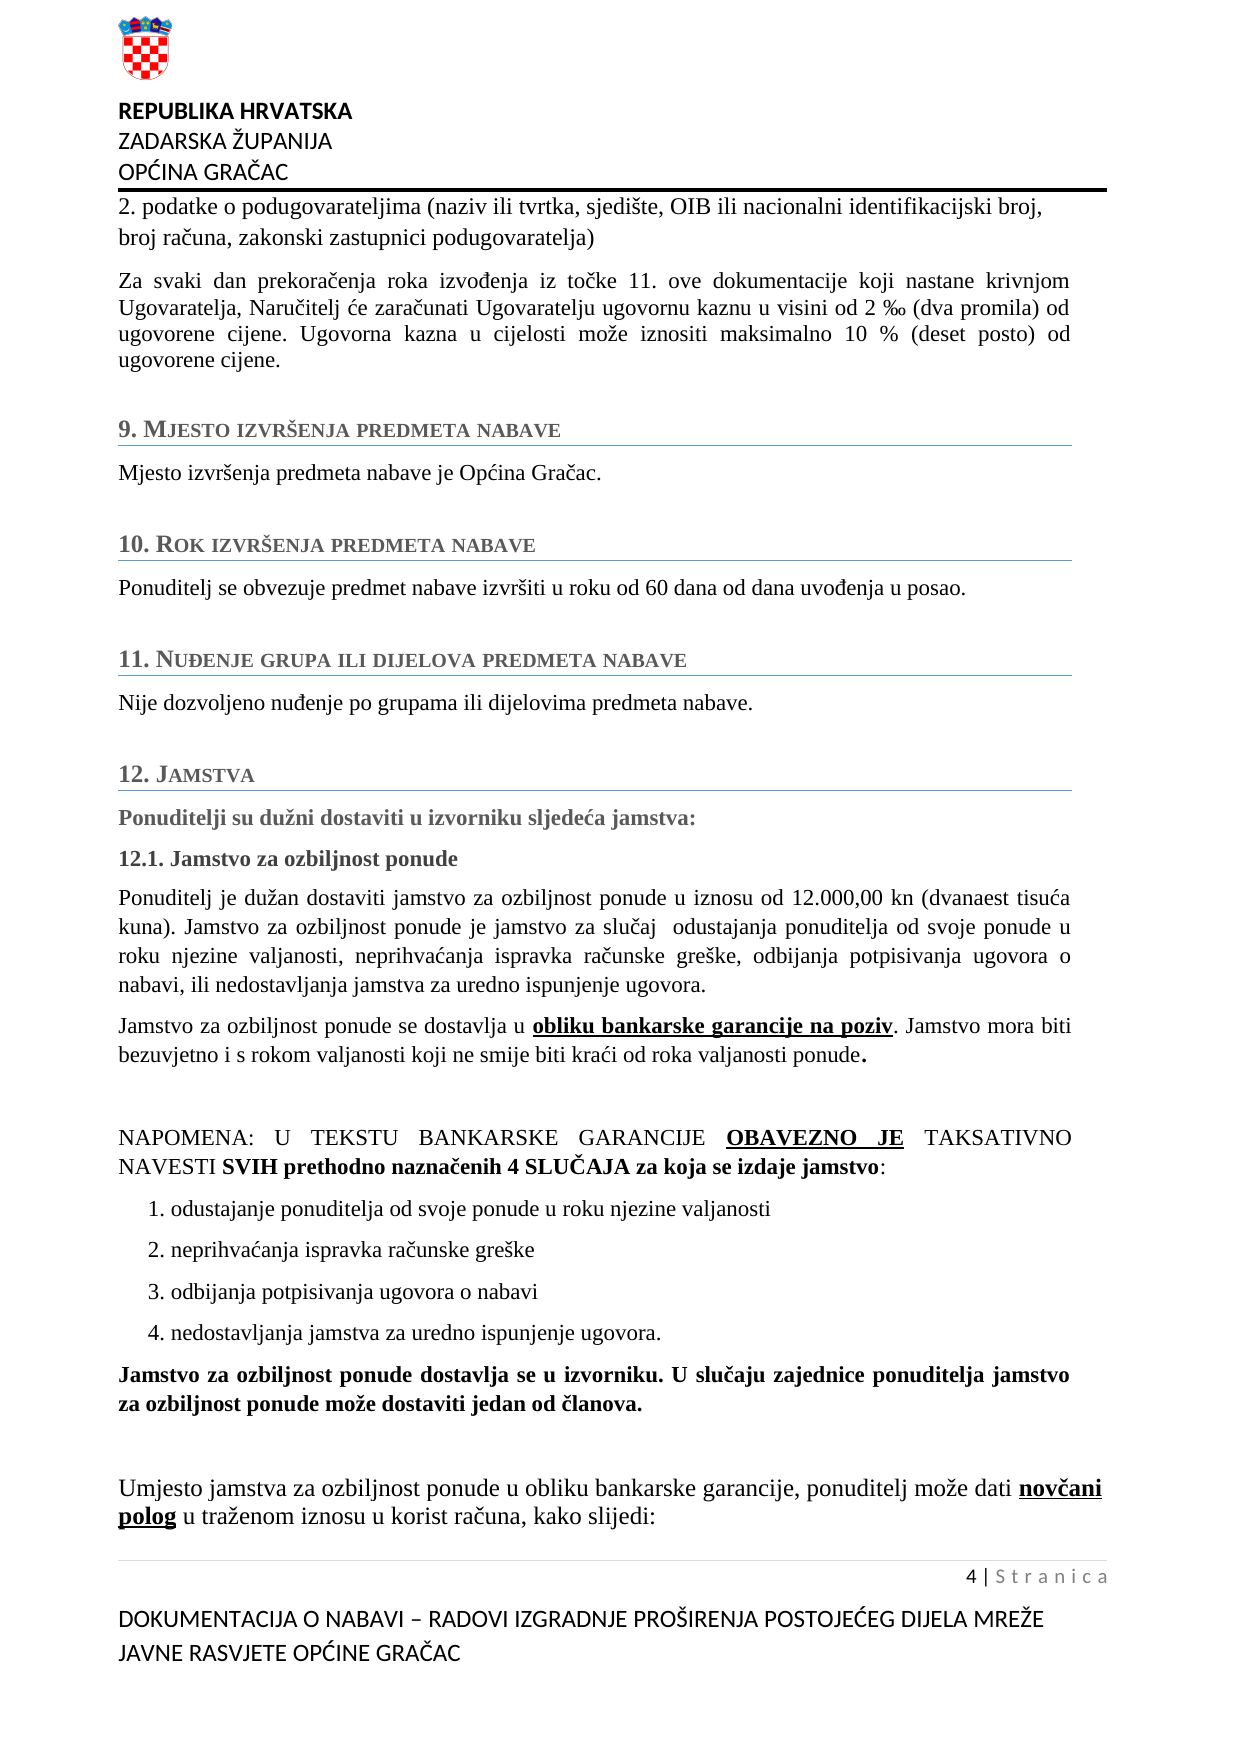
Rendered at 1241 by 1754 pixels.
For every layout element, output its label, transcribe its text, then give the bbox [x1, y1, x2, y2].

picture [118, 16, 173, 80]
subtitle 11. Nuđenje grupa ili dijelova predmeta nabave [118, 644, 1072, 675]
subtitle 12. Jamstva [118, 759, 1072, 790]
text Jamstvo za ozbiljnost ponude se dostavlja u obliku bankarske garancije na poziv. Jamstvo mora biti bezuvjetno i s rokom valjanosti koji ne smije biti kraći od roka valjanosti ponude. [118, 1013, 1072, 1068]
text Jamstvo za ozbiljnost ponude dostavlja se u izvorniku. U slučaju zajednice ponuditelja jamstvo za ozbiljnost ponude može dostaviti jedan od članova. [118, 1361, 1072, 1416]
text 4. nedostavljanja jamstva za uredno ispunjenje ugovora. [148, 1319, 1072, 1346]
text Ponuditelj se obvezuje predmet nabave izvršiti u roku od 60 dana od dana uvođenja u posao. [118, 574, 1072, 600]
subtitle 10. Rok izvršenja predmeta nabave [118, 529, 1072, 560]
text 1. odustajanje ponuditelja od svoje ponude u roku njezine valjanosti [148, 1195, 1072, 1221]
text Ponuditelji su dužni dostaviti u izvorniku sljedeća jamstva: [118, 804, 1072, 830]
text Za svaki dan prekoračenja roka izvođenja iz točke 11. ove dokumentacije koji nastane krivnjom Ugovaratelja, Naručitelj će zaračunati Ugovaratelju ugovornu kaznu u visini od 2 ‰ (dva promila) od ugovorene cijene. Ugovorna kazna u cijelosti može iznositi maksimalno 10 % (deset posto) od ugovorene cijene. [118, 267, 1072, 373]
text 3. odbijanja potpisivanja ugovora o nabavi [148, 1278, 1072, 1304]
text Nije dozvoljeno nuđenje po grupama ili dijelovima predmeta nabave. [118, 689, 1072, 715]
text Ponuditelj je dužan dostaviti jamstvo za ozbiljnost ponude u iznosu od 12.000,00 kn (dvanaest tisuća kuna). Jamstvo za ozbiljnost ponude je jamstvo za slučaj odustajanja ponuditelja od svoje ponude u roku njezine valjanosti, neprihvaćanja ispravka računske greške, odbijanja potpisivanja ugovora o nabavi, ili nedostavljanja jamstva za uredno ispunjenje ugovora. [118, 884, 1072, 997]
text 2. podatke o podugovarateljima (naziv ili tvrtka, sjedište, OIB ili nacionalni identifikacijski broj, broj računa, zakonski zastupnici podugovaratelja) [118, 192, 1072, 251]
text Umjesto jamstva za ozbiljnost ponude u obliku bankarske garancije, ponuditelj može dati novčani polog u traženom iznosu u korist računa, kako slijedi: [656, 1473, 1107, 1530]
subtitle 12.1. Jamstvo za ozbiljnost ponude [118, 845, 1072, 872]
text NAPOMENA: U TEKSTU BANKARSKE GARANCIJE OBAVEZNO JE TAKSATIVNO NAVESTI SVIH prethodno naznačenih 4 SLUČAJA za koja se izdaje jamstvo: [118, 1124, 1072, 1180]
subtitle 9. Mjesto izvršenja predmeta nabave [118, 414, 1072, 445]
text Mjesto izvršenja predmeta nabave je Općina Gračac. [118, 459, 1072, 485]
text 2. neprihvaćanja ispravka računske greške [148, 1236, 1072, 1263]
